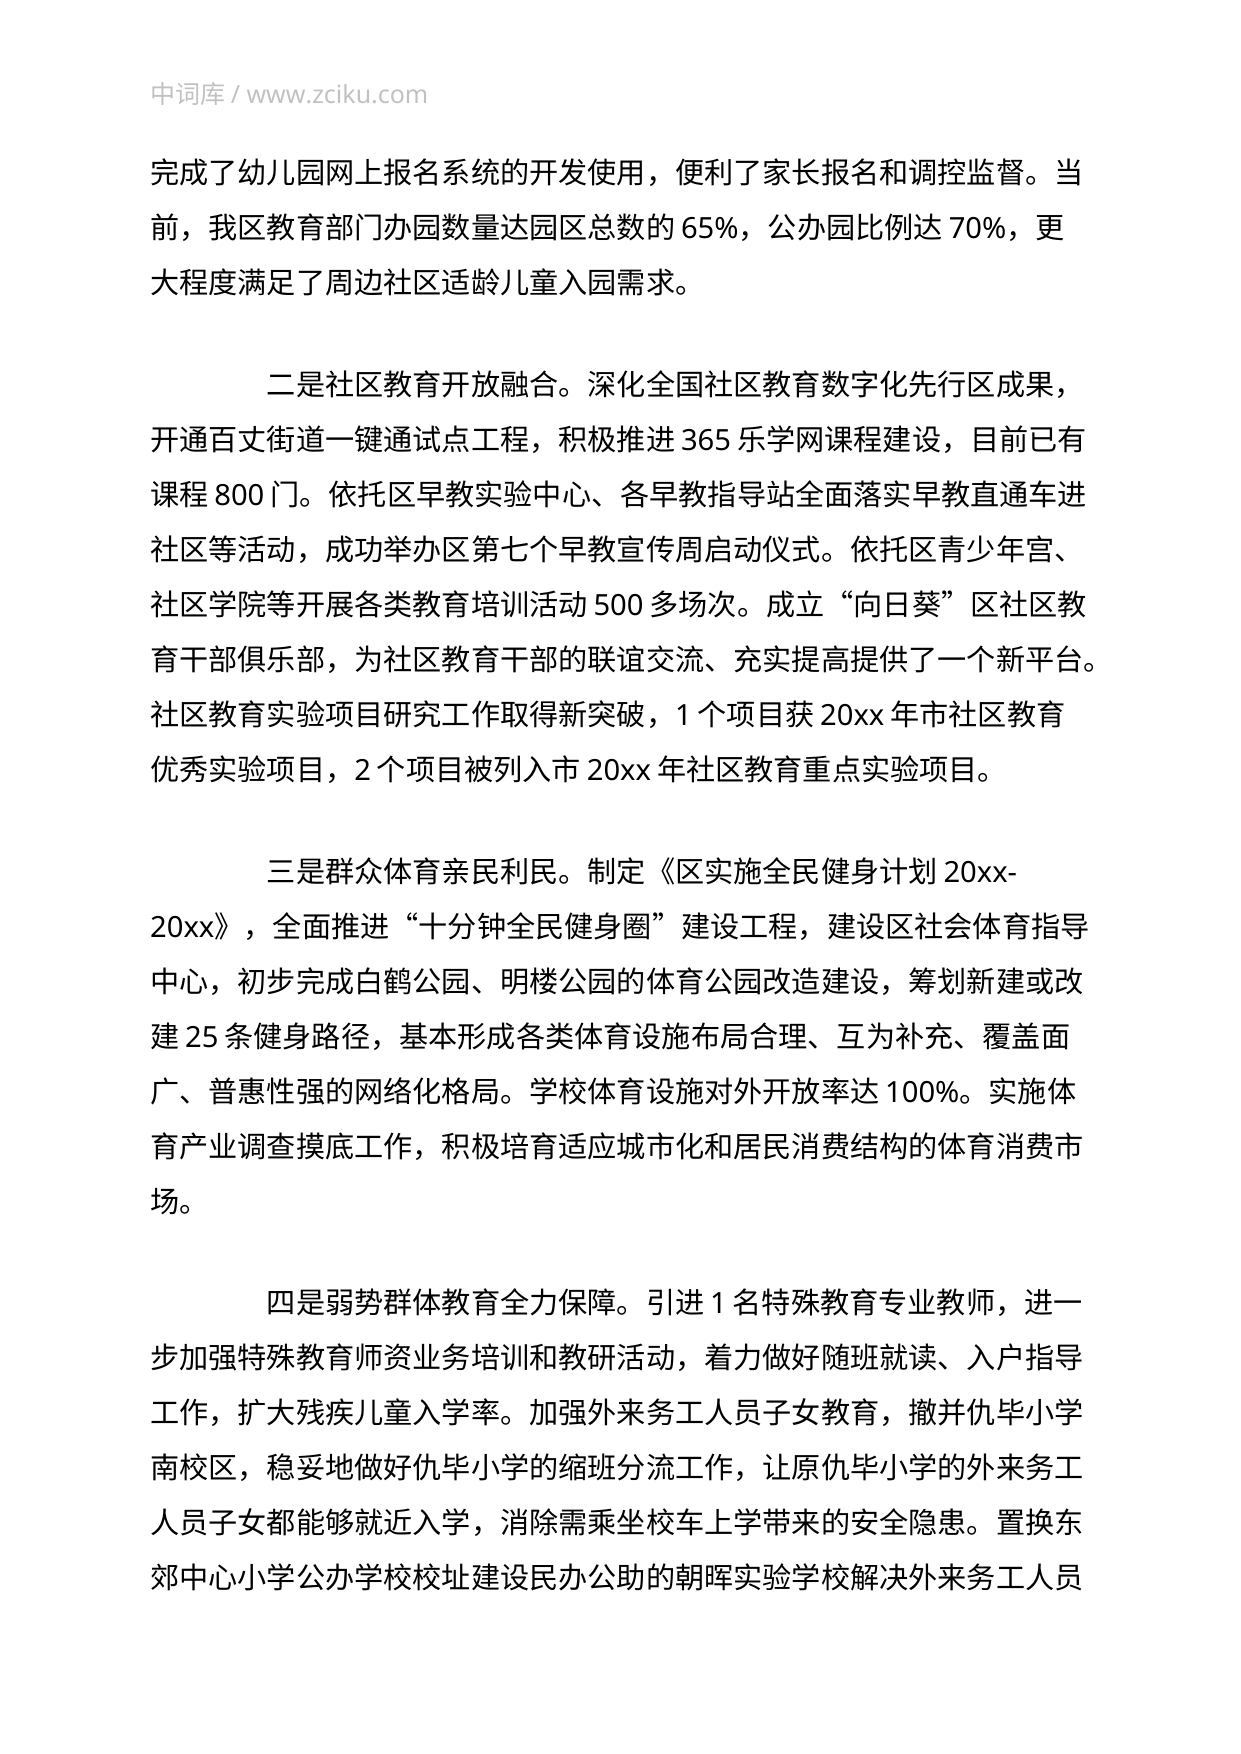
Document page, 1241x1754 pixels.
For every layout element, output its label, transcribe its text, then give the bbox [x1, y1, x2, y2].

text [150, 1280, 1090, 1597]
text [150, 150, 1090, 302]
text 二是社区教育开放融合。深化全国社区教育数字化先行区成果，开通百丈街道一键通试点工程，积极推进365乐学网课程建设，目前已有课程800门。依托区早教实验中心、各早教指导站全面落实早教直通车进社区等活动，成功举办区第七个早教宣传周启动仪式。依托区青少年宫、社区学院等开展各类教育培训活动500多场次。成立“向日葵”区社区教育干部俱乐部，为社区教育干部的联谊交流、充实提高提供了一个新平台。社区教育实验项目研究工作取得新突破，1个项目获20xx年市社区教育优秀实验项目，2个项目被列入市20xx年社区教育重点实验项目。 [150, 362, 1090, 789]
text 三是群众体育亲民利民。制定《区实施全民健身计划20xx-20xx》，全面推进“十分钟全民健身圈”建设工程，建设区社会体育指导中心，初步完成白鹤公园、明楼公园的体育公园改造建设，筹划新建或改建25条健身路径，基本形成各类体育设施布局合理、互为补充、覆盖面广、普惠性强的网络化格局。学校体育设施对外开放率达100%。实施体育产业调查摸底工作，积极培育适应城市化和居民消费结构的体育消费市场。 [150, 848, 1090, 1220]
